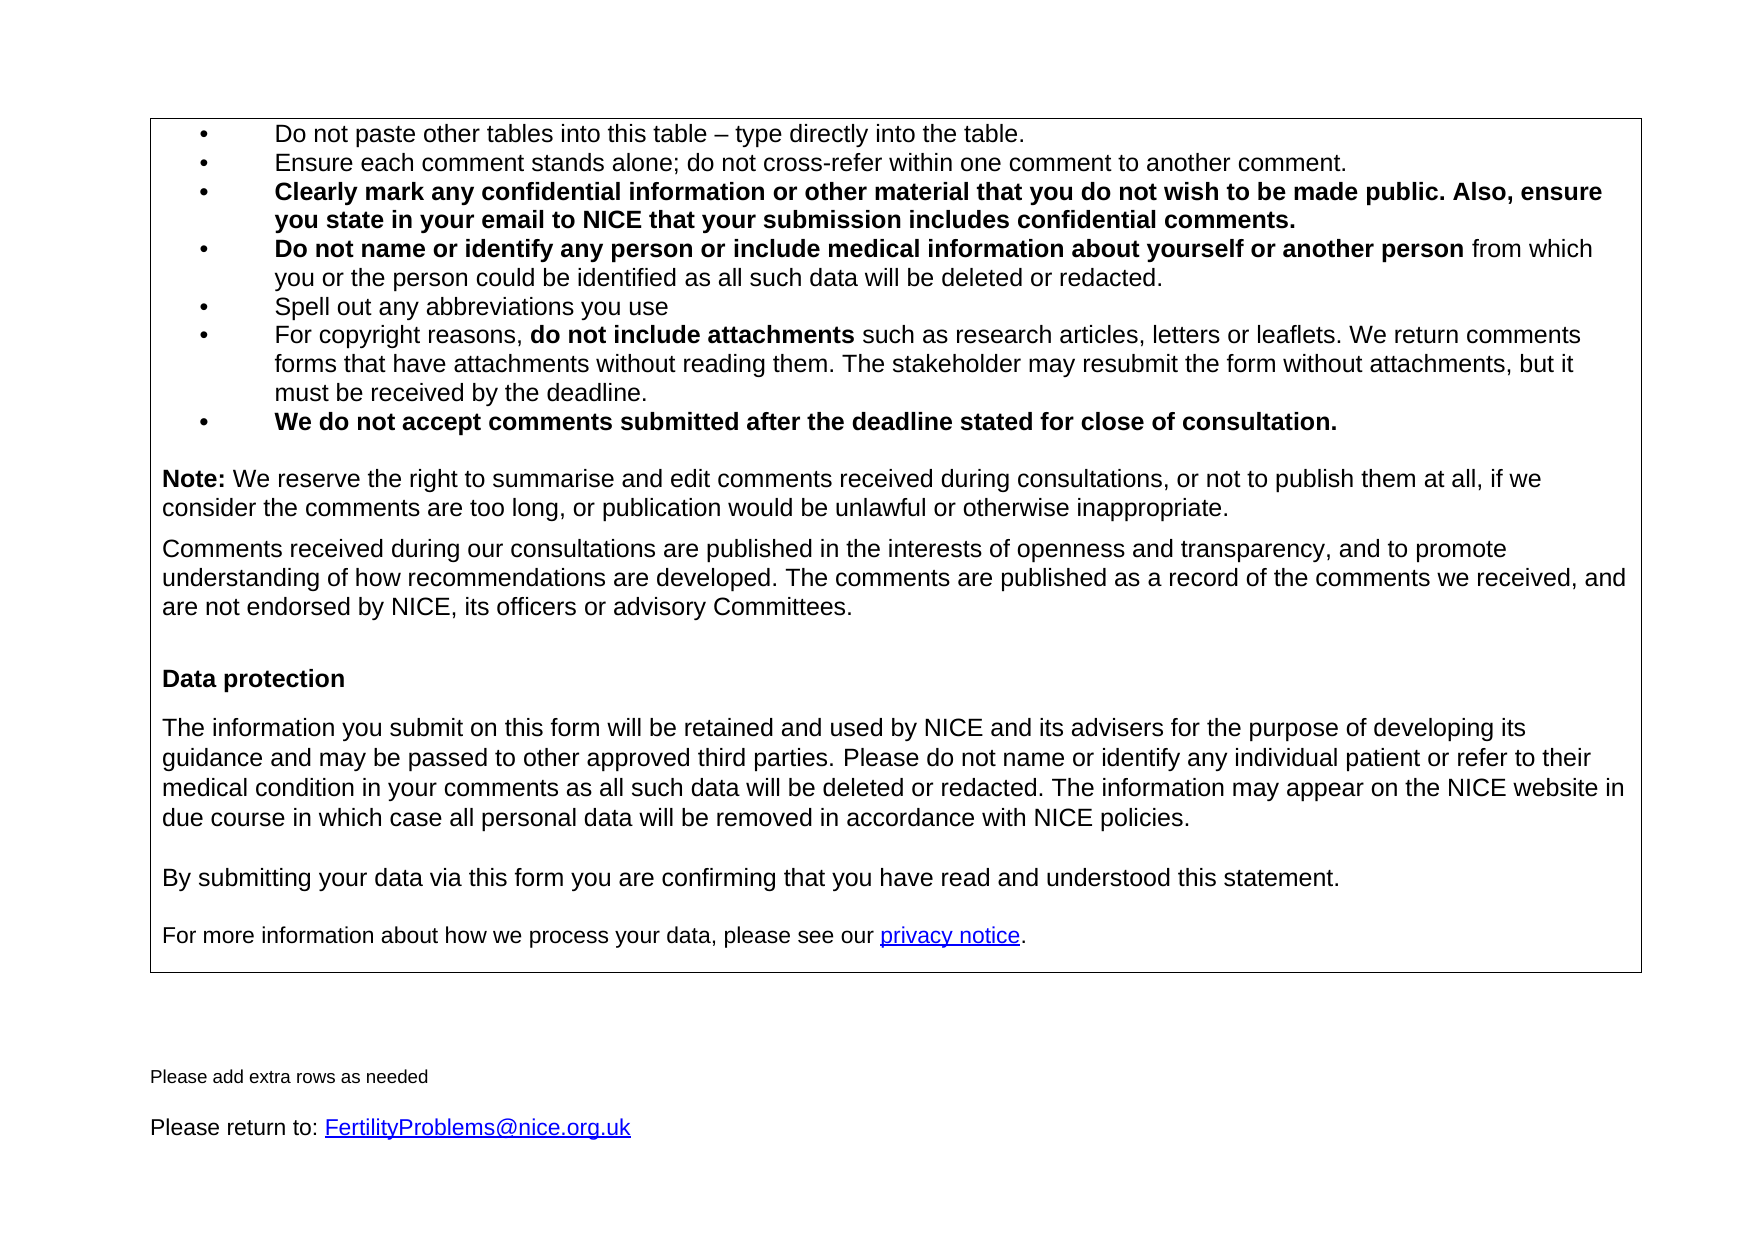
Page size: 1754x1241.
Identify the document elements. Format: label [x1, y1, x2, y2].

table_header [151, 119, 1641, 972]
